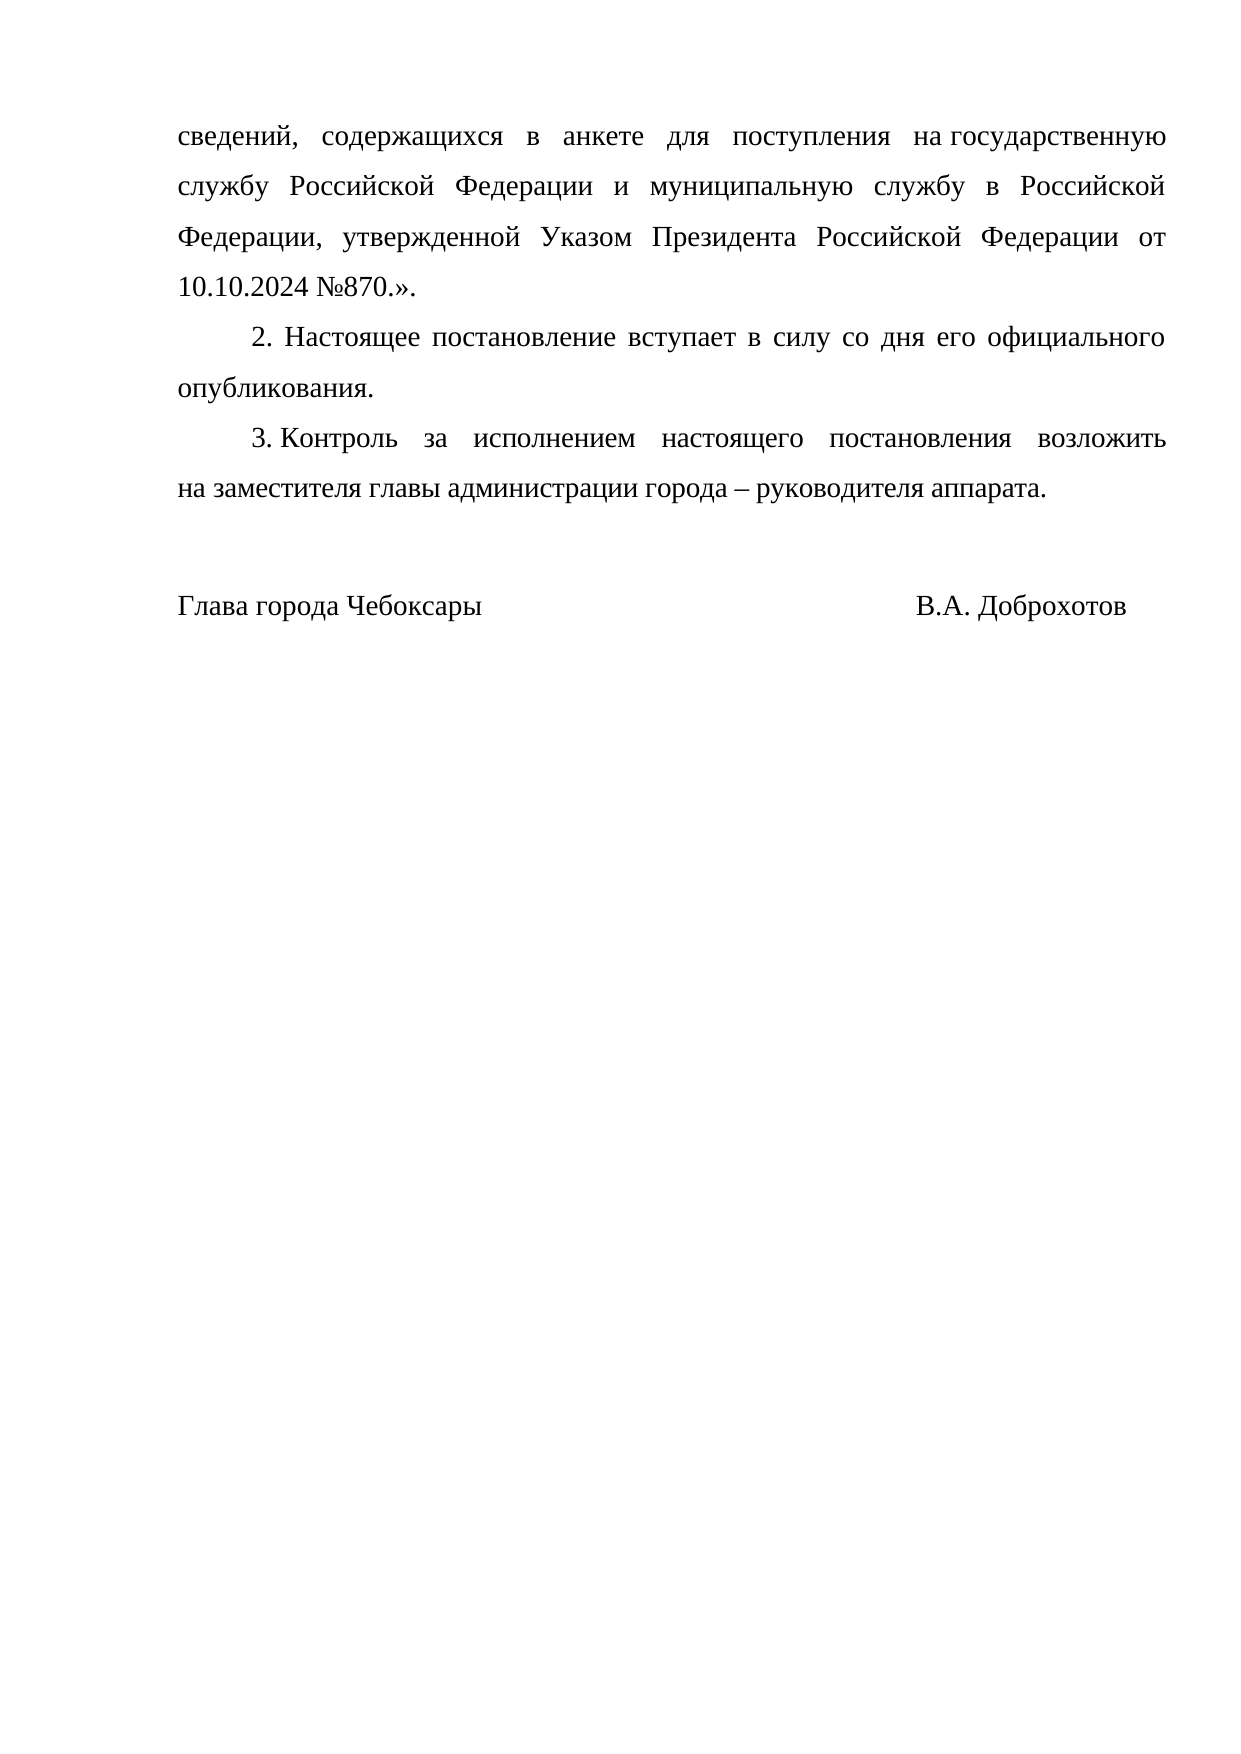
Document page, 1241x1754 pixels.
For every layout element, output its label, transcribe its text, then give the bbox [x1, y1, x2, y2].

text Глава города Чебоксары В.А. Доброхотов [177, 588, 1167, 621]
text 2. Настоящее постановление вступает в силу со дня его официального опубликования. [177, 319, 1167, 403]
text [177, 118, 1167, 303]
text 3. Контроль за исполнением настоящего постановления возложить на заместителя главы администрации города – руководителя аппарата. [177, 420, 1167, 504]
